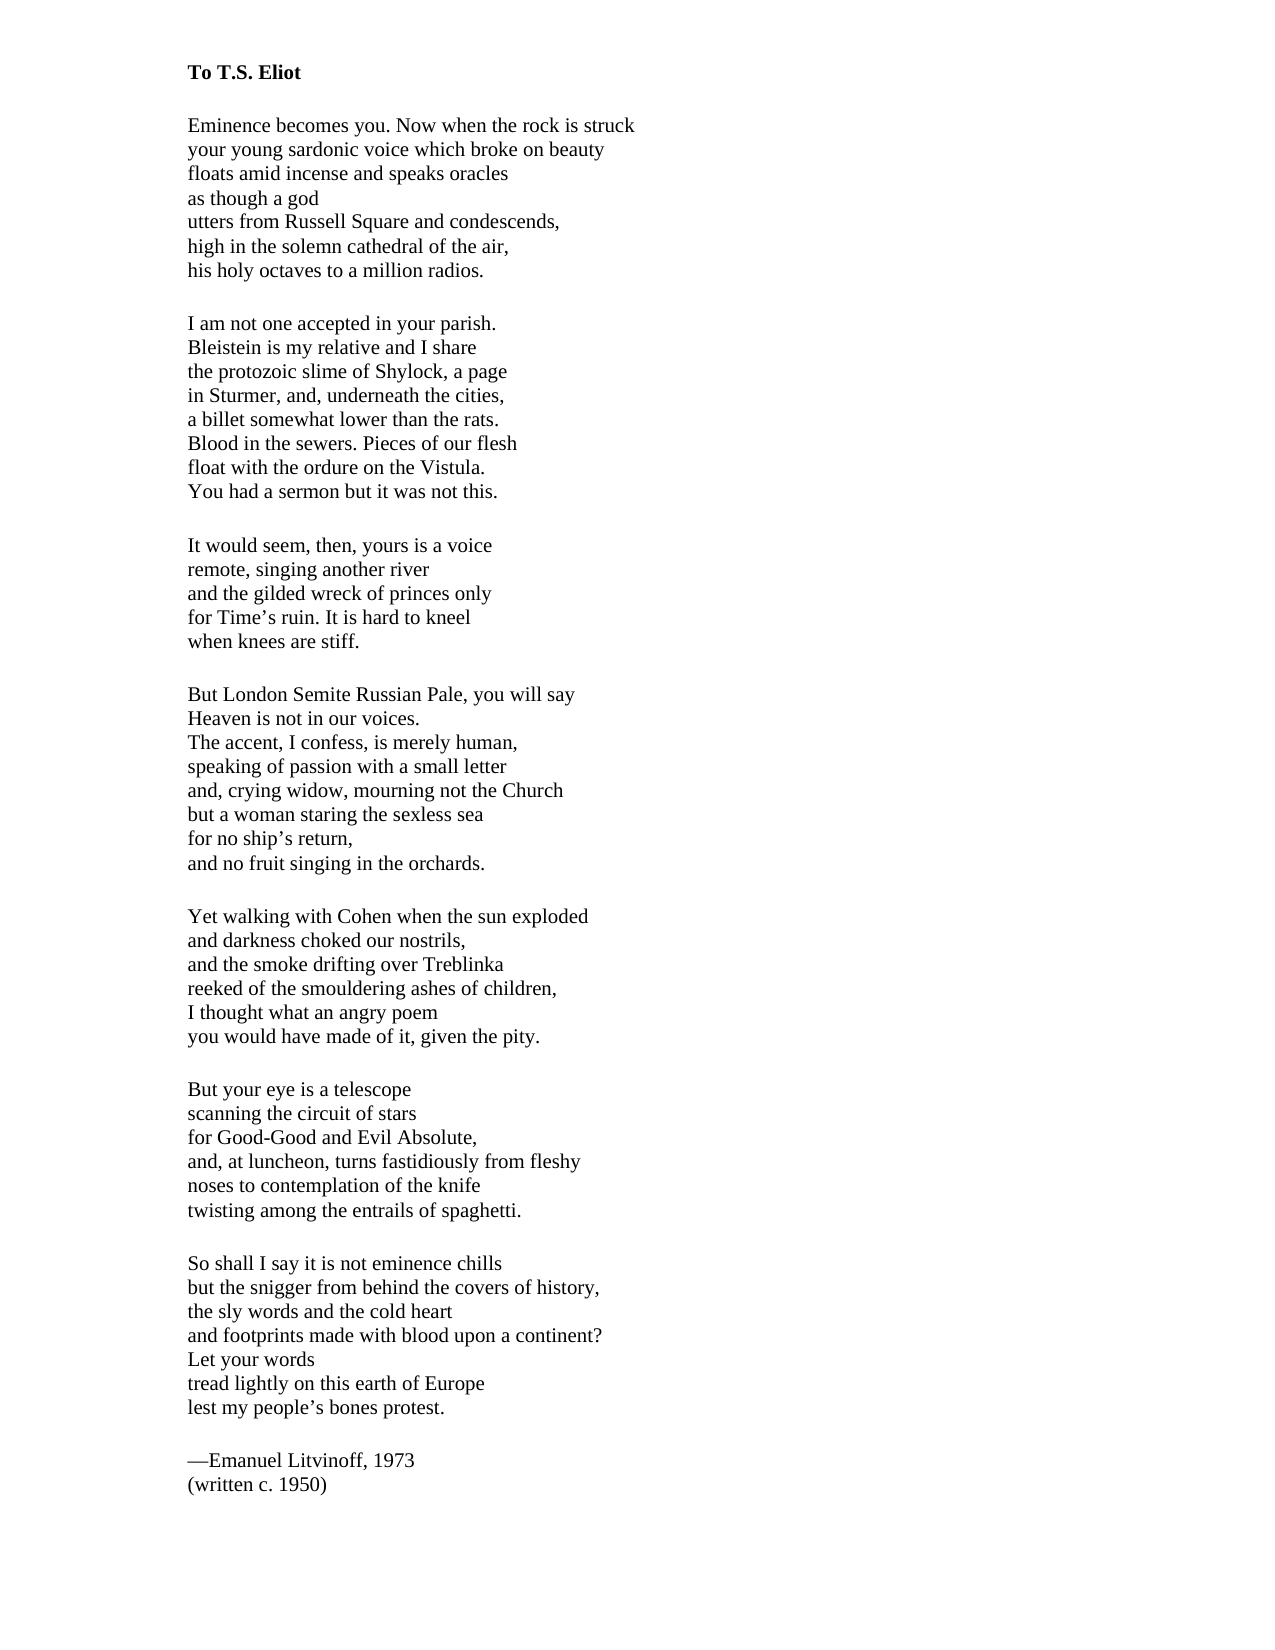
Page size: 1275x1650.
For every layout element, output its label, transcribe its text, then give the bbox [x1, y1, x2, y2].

text It would seem, then, yours is a voice remote, singing another river and the gilded wreck of princes only for Time’s ruin. It is hard to kneel when knees are stiff. [187, 532, 1087, 653]
text Yet walking with Cohen when the sun exploded and darkness choked our nostrils, and the smoke drifting over Treblinka reeked of the smouldering ashes of children, I thought what an angry poem you would have made of it, given the pity. [187, 904, 1087, 1048]
text But London Semite Russian Pale, you will say Heaven is not in our voices. The accent, I confess, is merely human, speaking of passion with a small letter and, crying widow, mourning not the Church but a woman staring the sexless sea for no ship’s return, and no fruit singing in the orchards. [187, 682, 1087, 874]
text —Emanuel Litvinoff, 1973 (written c. 1950) [187, 1448, 1087, 1496]
text I am not one accepted in your parish. Bleistein is my relative and I share the protozoic slime of Shylock, a page in Sturmer, and, underneath the cities, a billet somewhat lower than the rats. Blood in the sewers. Pieces of our flesh float with the ordure on the Vistula. You had a sermon but it was not this. [187, 311, 1087, 503]
text Eminence becomes you. Now when the rock is struck your young sardonic voice which broke on beauty floats amid incense and speaks oracles as though a god utters from Russell Square and condescends, high in the solemn cathedral of the air, his holy octaves to a million radios. [187, 113, 1087, 282]
text So shall I say it is not eminence chills but the snigger from behind the covers of history, the sly words and the cold heart and footprints made with blood upon a continent? Let your words tread lightly on this earth of Europe lest my people’s bones protest. [187, 1251, 1087, 1419]
text To T.S. Eliot [187, 60, 1087, 84]
text But your eye is a telescope scanning the circuit of stars for Good-Good and Evil Absolute, and, at luncheon, turns fastidiously from fleshy noses to contemplation of the knife twisting among the entrails of spaghetti. [187, 1077, 1087, 1222]
